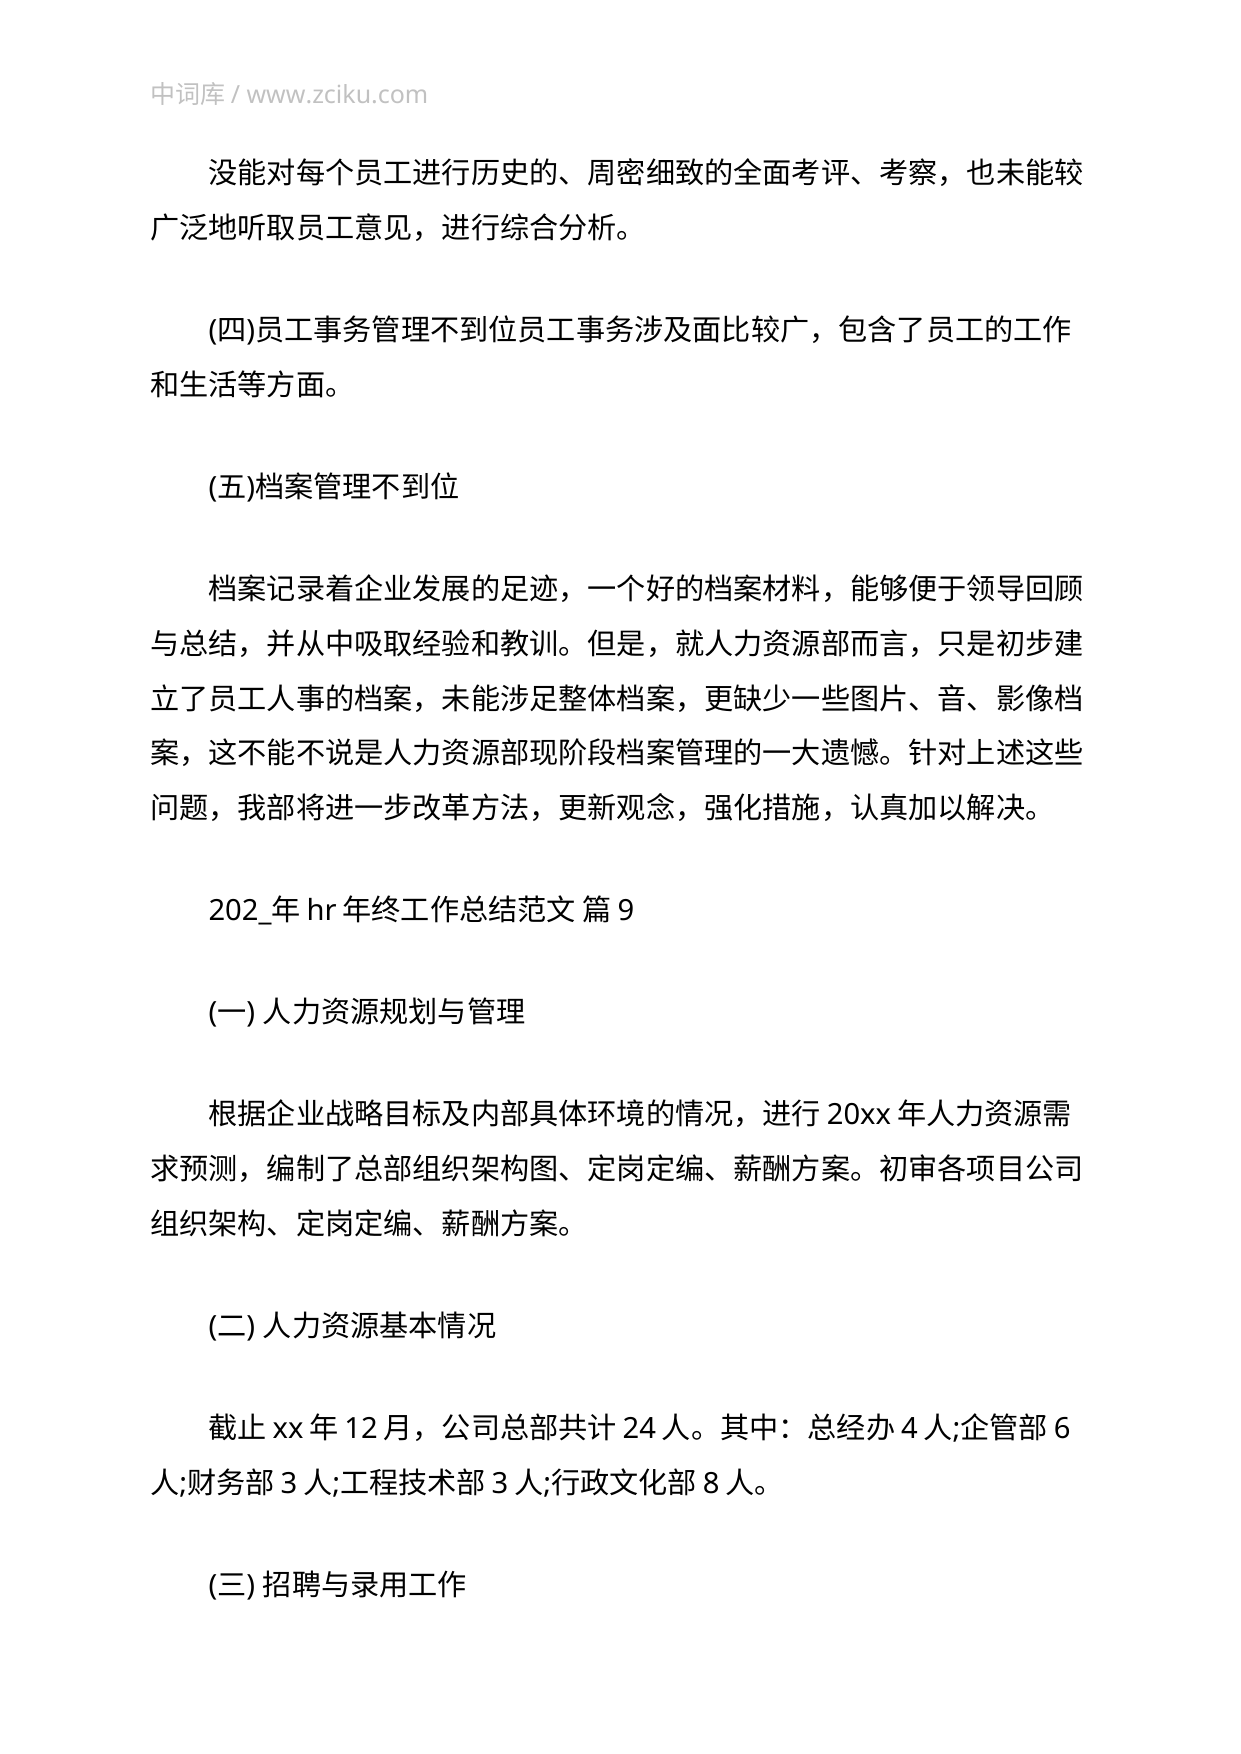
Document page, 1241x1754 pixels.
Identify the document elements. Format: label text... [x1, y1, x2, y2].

text 根据企业战略目标及内部具体环境的情况，进行20xx年人力资源需求预测，编制了总部组织架构图、定岗定编、薪酬方案。初审各项目公司组织架构、定岗定编、薪酬方案。 [150, 1091, 1090, 1243]
text (五)档案管理不到位 [150, 463, 1090, 506]
text 没能对每个员工进行历史的、周密细致的全面考评、考察，也未能较广泛地听取员工意见，进行综合分析。 [150, 150, 1090, 247]
text 截止xx年12月，公司总部共计24人。其中：总经办4人;企管部6人;财务部3人;工程技术部3人;行政文化部8人。 [150, 1404, 1090, 1502]
text (三) 招聘与录用工作 [150, 1561, 1090, 1604]
text (一) 人力资源规划与管理 [150, 989, 1090, 1031]
text (二) 人力资源基本情况 [150, 1302, 1090, 1345]
text (四)员工事务管理不到位员工事务涉及面比较广，包含了员工的工作和生活等方面。 [150, 307, 1090, 404]
text 202_年hr年终工作总结范文 篇9 [150, 887, 1090, 929]
text 档案记录着企业发展的足迹，一个好的档案材料，能够便于领导回顾与总结，并从中吸取经验和教训。但是，就人力资源部而言，只是初步建立了员工人事的档案，未能涉足整体档案，更缺少一些图片、音、影像档案，这不能不说是人力资源部现阶段档案管理的一大遗憾。针对上述这些问题，我部将进一步改革方法，更新观念，强化措施，认真加以解决。 [150, 565, 1090, 827]
